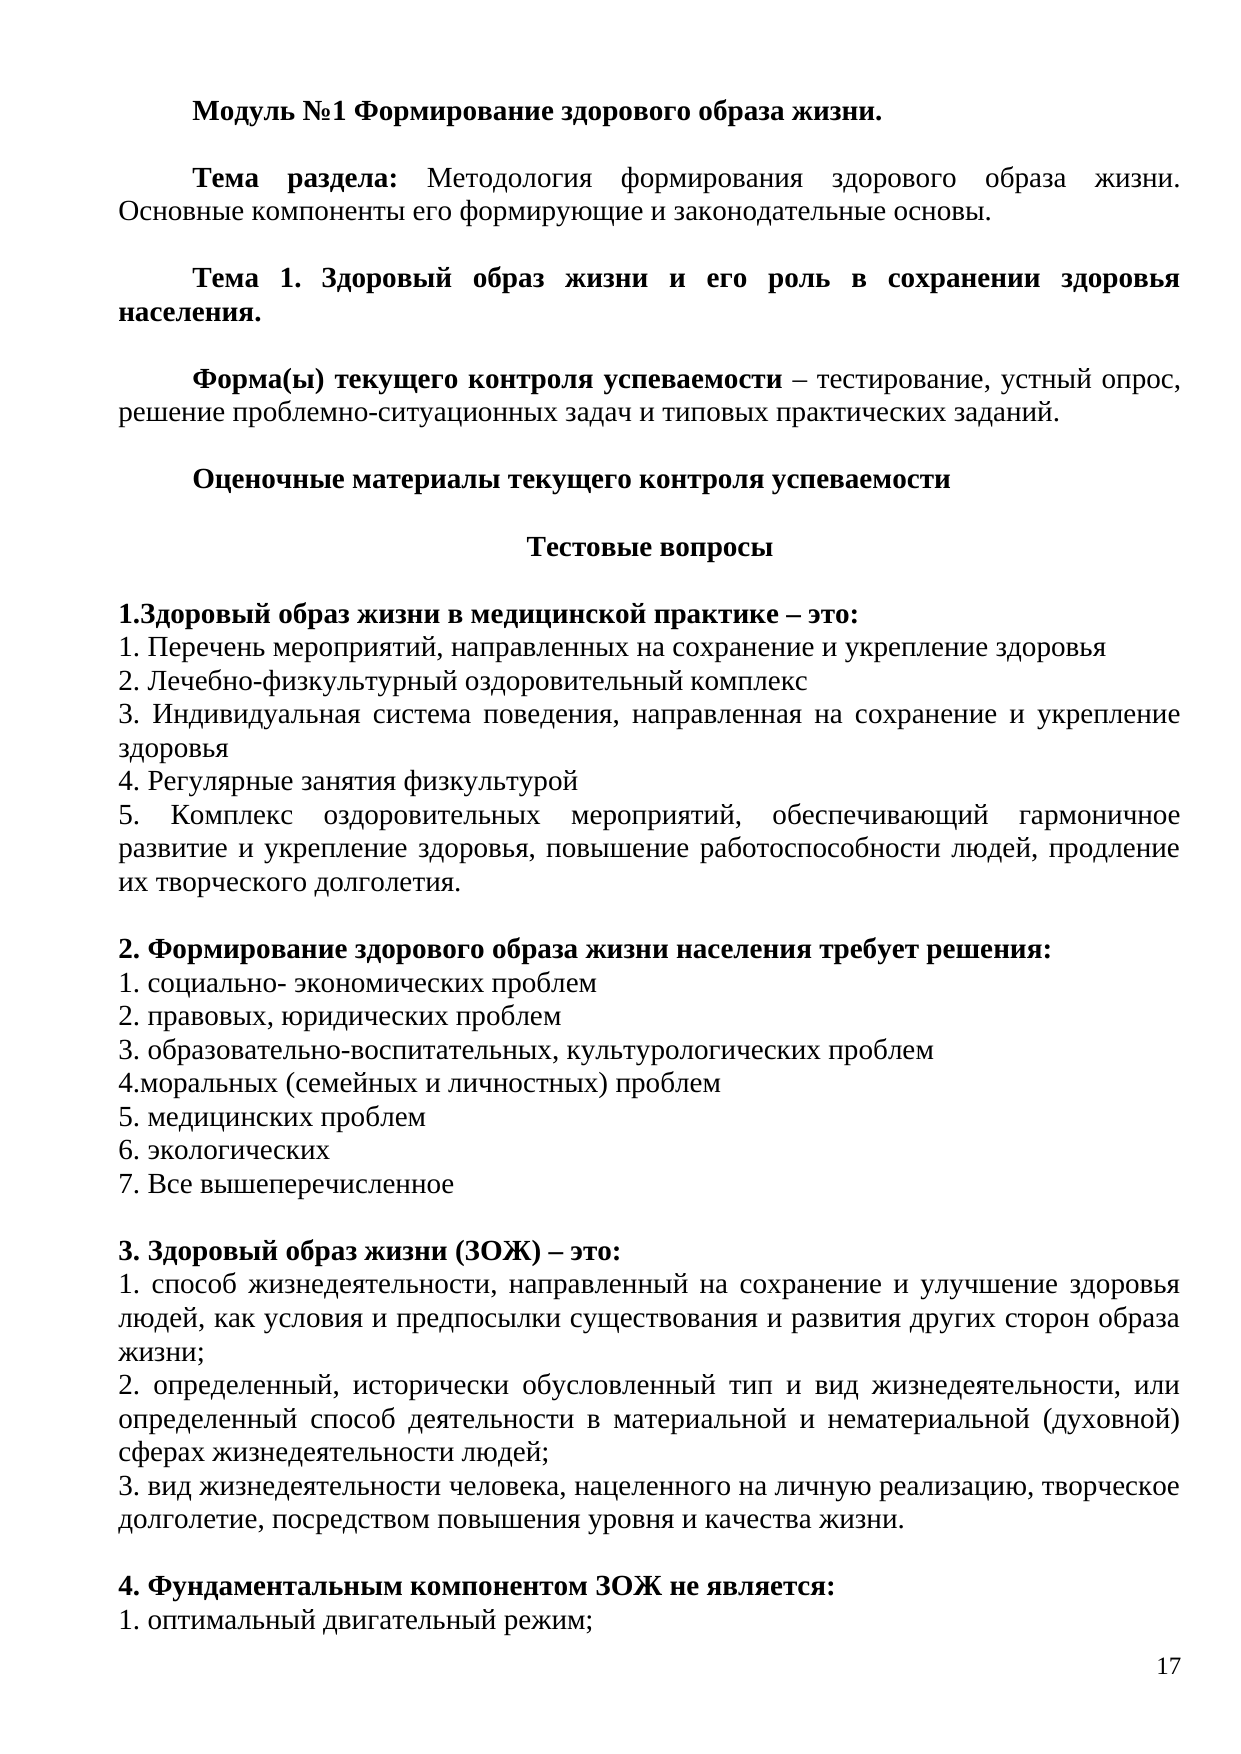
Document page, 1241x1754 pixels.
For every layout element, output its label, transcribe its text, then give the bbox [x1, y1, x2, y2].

text Модуль №1 Формирование здорового образа жизни. [118, 93, 1181, 126]
text Тестовые вопросы [118, 529, 1181, 562]
text 5. медицинских проблем [118, 1099, 1181, 1132]
text 1. оптимальный двигательный режим; [118, 1602, 1181, 1636]
text Тема раздела: Методология формирования здорового образа жизни. Основные компоненты его формирующие и законодательные основы. [118, 160, 1181, 227]
text Тема 1. Здоровый образ жизни и его роль в сохранении здоровья населения. [118, 260, 1181, 327]
text 1. социально- экономических проблем [118, 965, 1181, 998]
text 5. Комплекс оздоровительных мероприятий, обеспечивающий гармоничное развитие и укрепление здоровья, повышение работоспособности людей, продление их творческого долголетия. [118, 797, 1181, 898]
text 3. Индивидуальная система поведения, направленная на сохранение и укрепление здоровья [118, 696, 1181, 763]
text 6. экологических [118, 1132, 1181, 1166]
text 1.Здоровый образ жизни в медицинской практике – это: [118, 596, 1181, 629]
text 2. правовых, юридических проблем [118, 998, 1181, 1032]
text 4. Фундаментальным компонентом ЗОЖ не является: [118, 1568, 1181, 1602]
text 7. Все вышеперечисленное [118, 1166, 1181, 1199]
text 3. Здоровый образ жизни (ЗОЖ) – это: [118, 1233, 1181, 1267]
text 1. способ жизнедеятельности, направленный на сохранение и улучшение здоровья людей, как условия и предпосылки существования и развития других сторон образа жизни; [118, 1267, 1181, 1367]
text 4. Регулярные занятия физкультурой [118, 763, 1181, 797]
text 2. Формирование здорового образа жизни населения требует решения: [118, 931, 1181, 965]
text 4.моральных (семейных и личностных) проблем [118, 1065, 1181, 1099]
text Оценочные материалы текущего контроля успеваемости [118, 462, 1181, 495]
text 2. Лечебно-физкультурный оздоровительный комплекс [118, 663, 1181, 696]
text Форма(ы) текущего контроля успеваемости – тестирование, устный опрос, решение проблемно-ситуационных задач и типовых практических заданий. [118, 361, 1181, 428]
text 3. вид жизнедеятельности человека, нацеленного на личную реализацию, творческое долголетие, посредством повышения уровня и качества жизни. [118, 1468, 1181, 1535]
text 1. Перечень мероприятий, направленных на сохранение и укрепление здоровья [118, 629, 1181, 663]
text 3. образовательно-воспитательных, культурологических проблем [118, 1032, 1181, 1065]
text 2. определенный, исторически обусловленный тип и вид жизнедеятельности, или определенный способ деятельности в материальной и нематериальной (духовной) сферах жизнедеятельности людей; [118, 1367, 1181, 1468]
